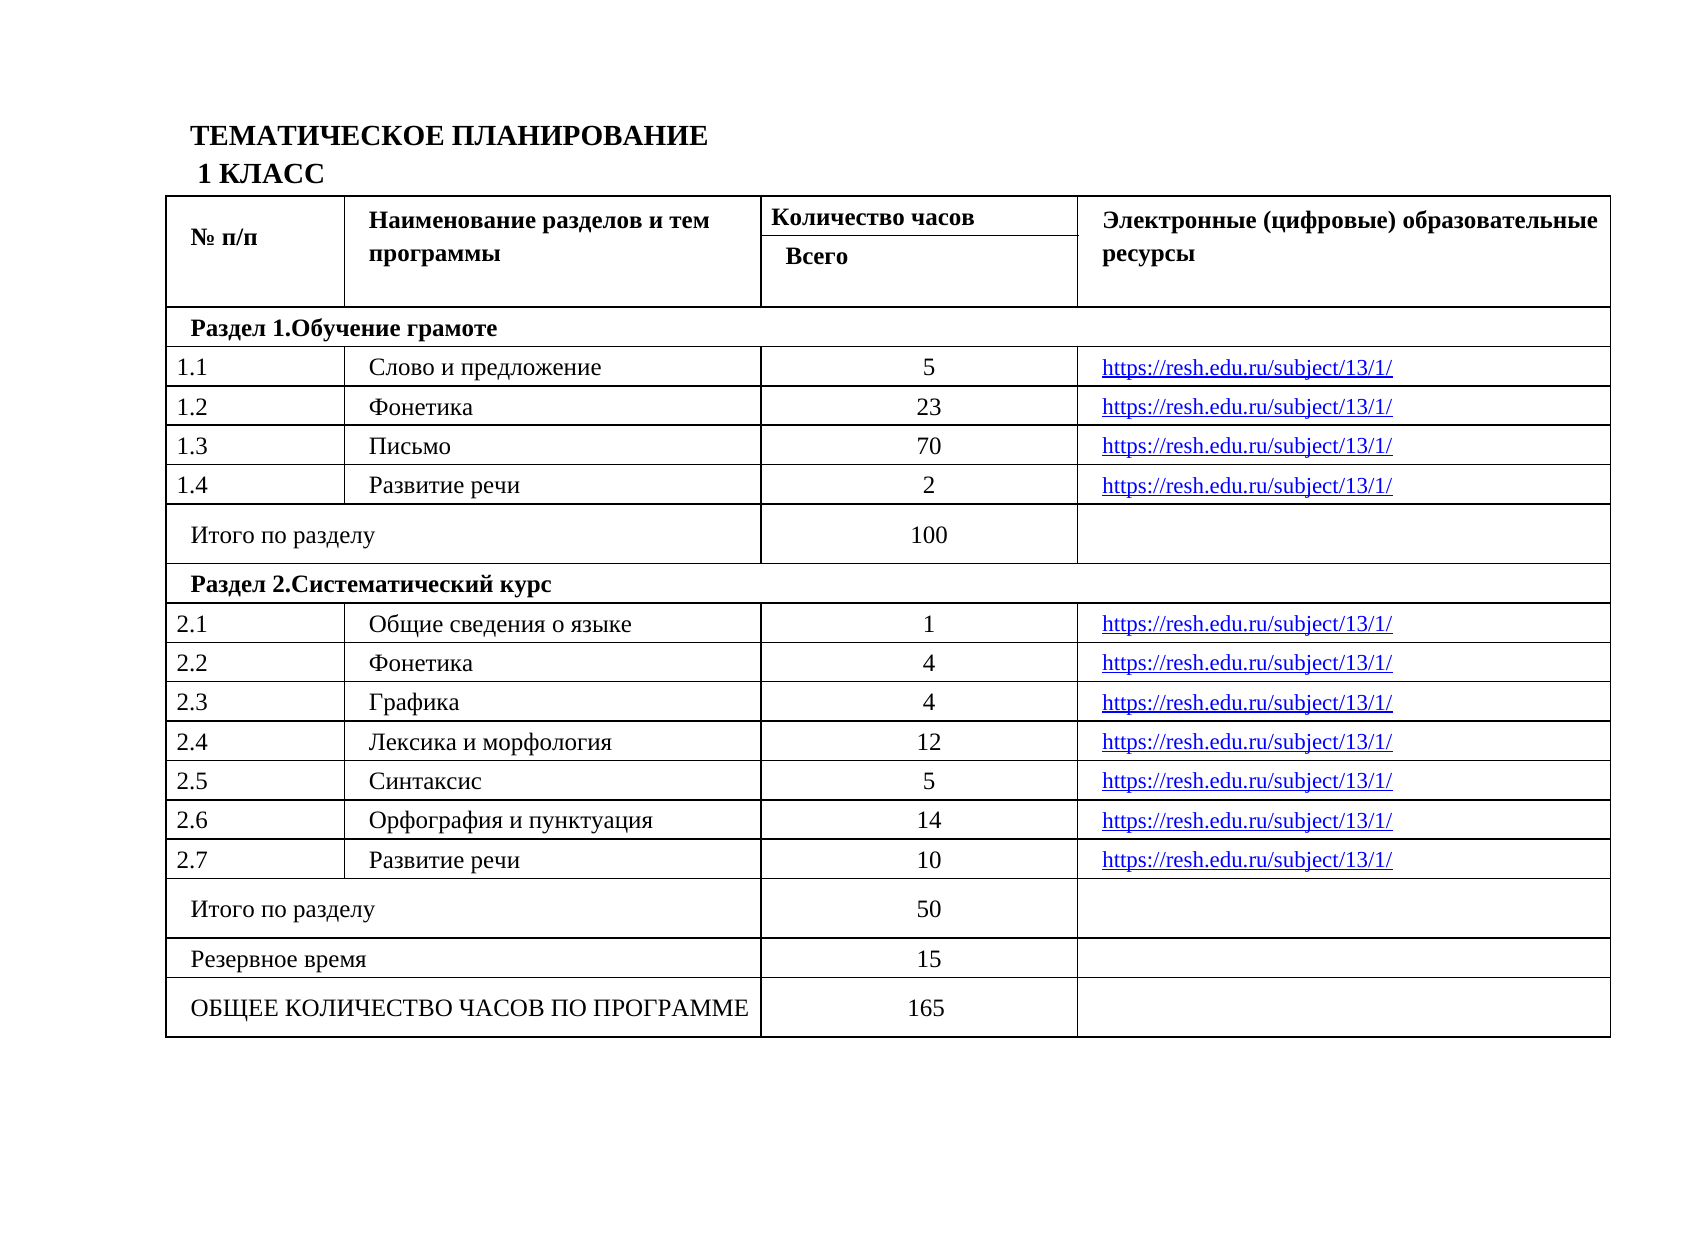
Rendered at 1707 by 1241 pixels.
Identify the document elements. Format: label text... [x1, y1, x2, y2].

table_cell ОБЩЕЕ КОЛИЧЕСТВО ЧАСОВ ПО ПРОГРАММЕ [167, 978, 760, 1036]
table_cell Фонетика [345, 643, 760, 681]
table_cell 14 [762, 801, 1077, 838]
table_cell 1 [762, 604, 1077, 641]
table_cell 100 [762, 505, 1077, 563]
table_cell Итого по разделу [167, 879, 760, 937]
table_cell 2.6 [167, 801, 344, 838]
table_header Наименование разделов и тем программы [345, 197, 760, 306]
table_cell 10 [762, 840, 1077, 878]
table_cell https://resh.edu.ru/subject/13/1/ [1078, 801, 1610, 838]
table_cell Графика [345, 682, 760, 720]
table_cell 1.3 [167, 426, 344, 464]
table_cell 2.3 [167, 682, 344, 720]
table_cell 2.2 [167, 643, 344, 681]
table_cell Итого по разделу [167, 505, 760, 563]
table_cell https://resh.edu.ru/subject/13/1/ [1078, 722, 1610, 759]
table_cell Общие сведения о языке [345, 604, 760, 641]
text ТЕМАТИЧЕСКОЕ ПЛАНИРОВАНИЕ [190, 118, 1618, 152]
table_cell Орфография и пунктуация [345, 801, 760, 838]
table_cell [1078, 505, 1610, 563]
table_cell 4 [762, 682, 1077, 720]
table_header Электронные (цифровые) образовательные ресурсы [1078, 197, 1610, 306]
table_cell Раздел 2.Систематический курс [167, 564, 1610, 602]
table_cell 23 [762, 387, 1077, 424]
table_cell 2.1 [167, 604, 344, 641]
table_cell 70 [762, 426, 1077, 464]
table_cell [1078, 879, 1610, 937]
table_cell Резервное время [167, 939, 760, 976]
table_cell 15 [762, 939, 1077, 976]
table_cell 2.4 [167, 722, 344, 759]
table_cell https://resh.edu.ru/subject/13/1/ [1078, 682, 1610, 720]
table_cell https://resh.edu.ru/subject/13/1/ [1078, 761, 1610, 799]
table_cell https://resh.edu.ru/subject/13/1/ [1078, 604, 1610, 641]
table_cell 50 [762, 879, 1077, 937]
table_cell Фонетика [345, 387, 760, 424]
table_cell Развитие речи [345, 465, 760, 503]
text 1 КЛАСС [190, 157, 1618, 190]
table_cell 1.1 [167, 347, 344, 385]
table_cell https://resh.edu.ru/subject/13/1/ [1078, 643, 1610, 681]
table_cell 1.4 [167, 465, 344, 503]
table_cell https://resh.edu.ru/subject/13/1/ [1078, 347, 1610, 385]
table_cell https://resh.edu.ru/subject/13/1/ [1078, 387, 1610, 424]
table_cell 2.5 [167, 761, 344, 799]
table_cell Слово и предложение [345, 347, 760, 385]
table_cell Раздел 1.Обучение грамоте [167, 308, 1610, 346]
table_cell 12 [762, 722, 1077, 759]
table_cell https://resh.edu.ru/subject/13/1/ [1078, 840, 1610, 878]
table_cell Синтаксис [345, 761, 760, 799]
table_cell 4 [762, 643, 1077, 681]
table_cell 2 [762, 465, 1077, 503]
table_cell Письмо [345, 426, 760, 464]
table_cell Всего [762, 236, 1077, 306]
table_cell [1078, 978, 1610, 1036]
table_cell 1.2 [167, 387, 344, 424]
table_cell https://resh.edu.ru/subject/13/1/ [1078, 426, 1610, 464]
table_cell 2.7 [167, 840, 344, 878]
table_cell 165 [762, 978, 1077, 1036]
table_header Количество часов [762, 197, 1077, 234]
table_cell Лексика и морфология [345, 722, 760, 759]
table_cell [1078, 939, 1610, 976]
table_cell Развитие речи [345, 840, 760, 878]
table_header № п/п [167, 197, 344, 306]
table_cell https://resh.edu.ru/subject/13/1/ [1078, 465, 1610, 503]
table_cell 5 [762, 761, 1077, 799]
table_cell 5 [762, 347, 1077, 385]
